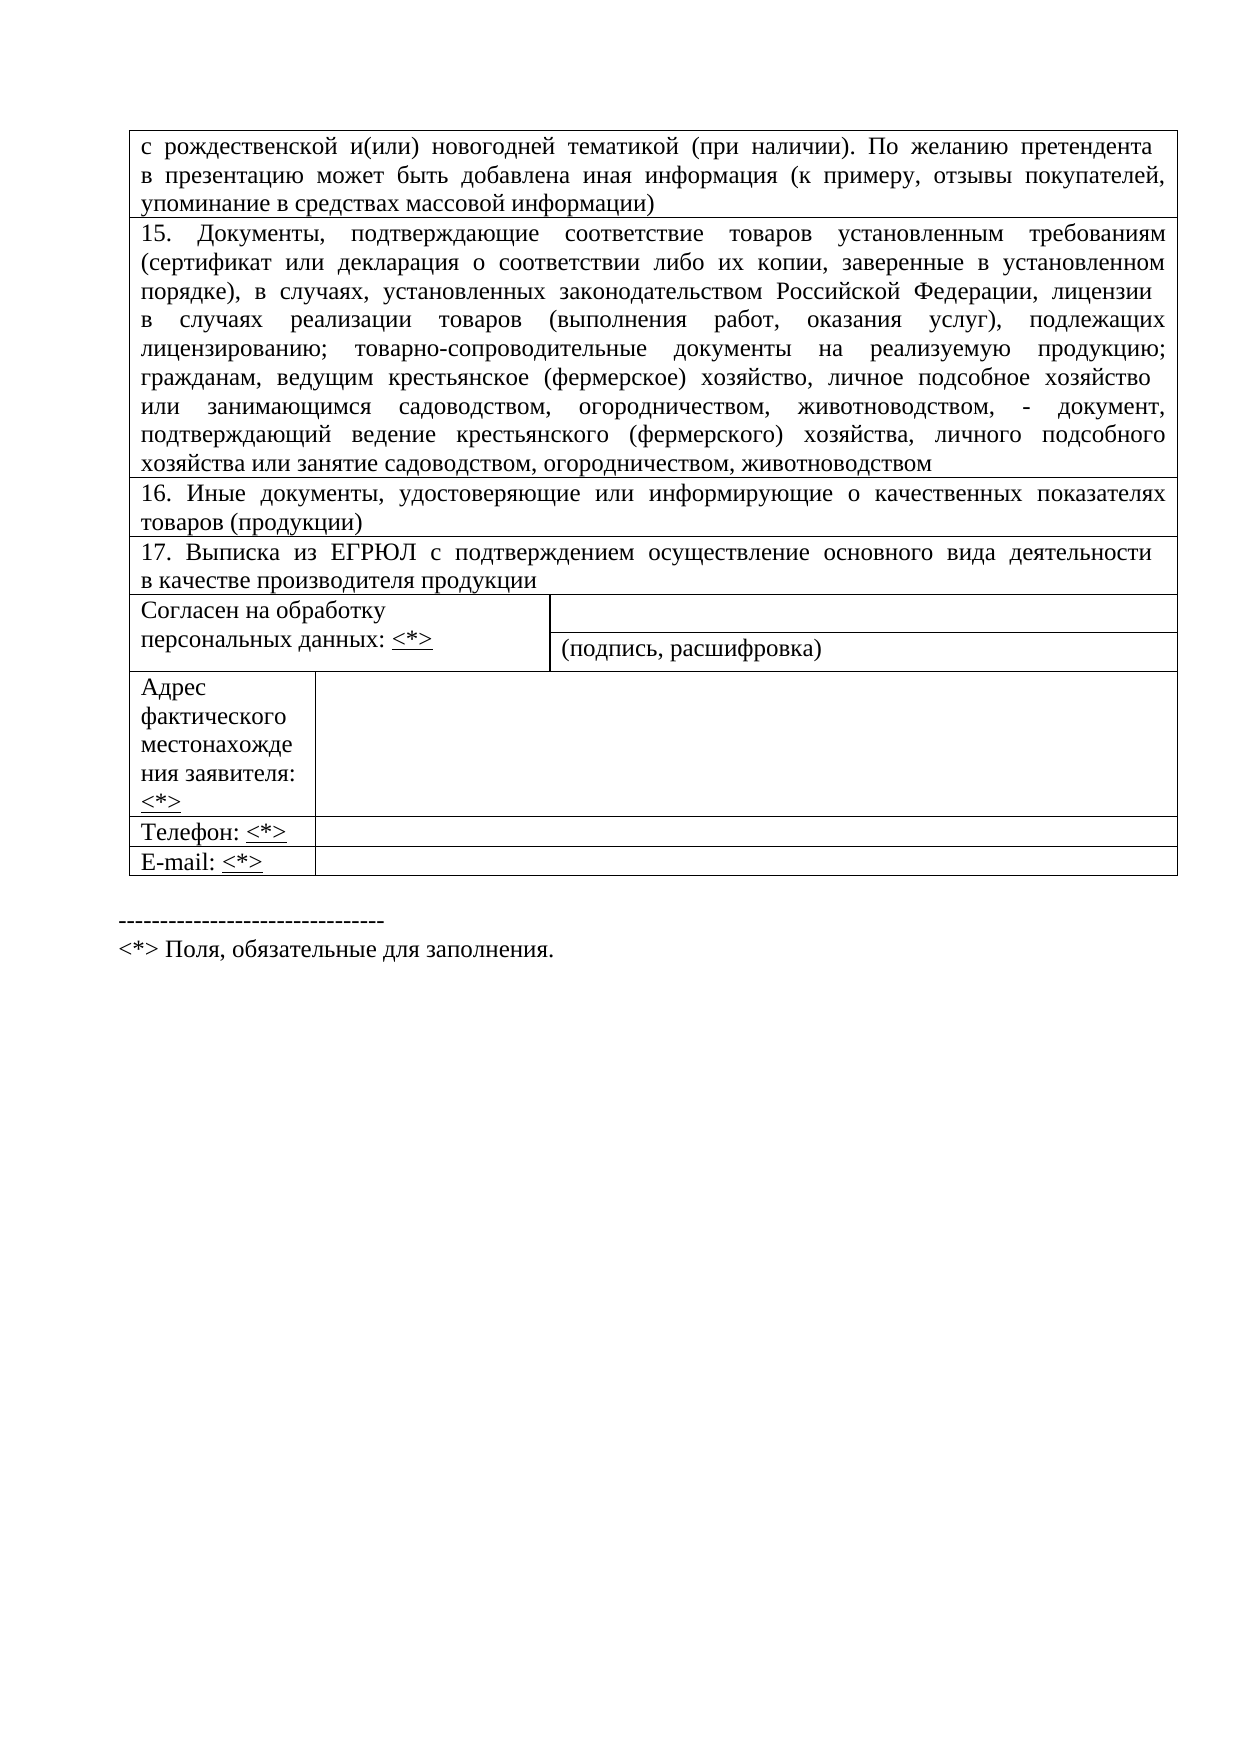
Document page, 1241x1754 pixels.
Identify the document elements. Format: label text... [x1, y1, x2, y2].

table_cell E-mail: <*> [130, 847, 315, 875]
table_cell 15. Документы, подтверждающие соответствие товаров установленным требованиям (сертификат или декларация о соответствии либо их копии, заверенные в установленном порядке), в случаях, установленных законодательством Российской Федерации, лицензии в случаях реализации товаров (выполнения работ, оказания услуг), подлежащих лицензированию; товарно-сопроводительные документы на реализуемую продукцию; гражданам, ведущим крестьянское (фермерское) хозяйство, личное подсобное хозяйство или занимающимся садоводством, огородничеством, животноводством, - документ, подтверждающий ведение крестьянского (фермерского) хозяйства, личного подсобного хозяйства или занятие садоводством, огородничеством, животноводством [130, 218, 1177, 477]
table_cell [316, 847, 1177, 875]
text <*> Поля, обязательные для заполнения. [118, 934, 1181, 963]
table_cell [130, 131, 1177, 217]
table_cell [316, 672, 1177, 816]
table_cell 17. Выписка из ЕГРЮЛ с подтверждением осуществление основного вида деятельности в качестве производителя продукции [130, 537, 1177, 594]
table_cell Адрес фактического местонахождения заявителя: <*> [130, 672, 315, 816]
table_cell 16. Иные документы, удостоверяющие или информирующие о качественных показателях товаров (продукции) [130, 478, 1177, 536]
table_cell Согласен на обработку персональных данных: <*> [130, 595, 549, 671]
text -------------------------------- [118, 905, 1181, 934]
table_cell Телефон: <*> [130, 817, 315, 846]
table_cell [316, 817, 1177, 846]
table_cell (подпись, расшифровка) [551, 633, 1177, 671]
table_cell [551, 595, 1177, 632]
